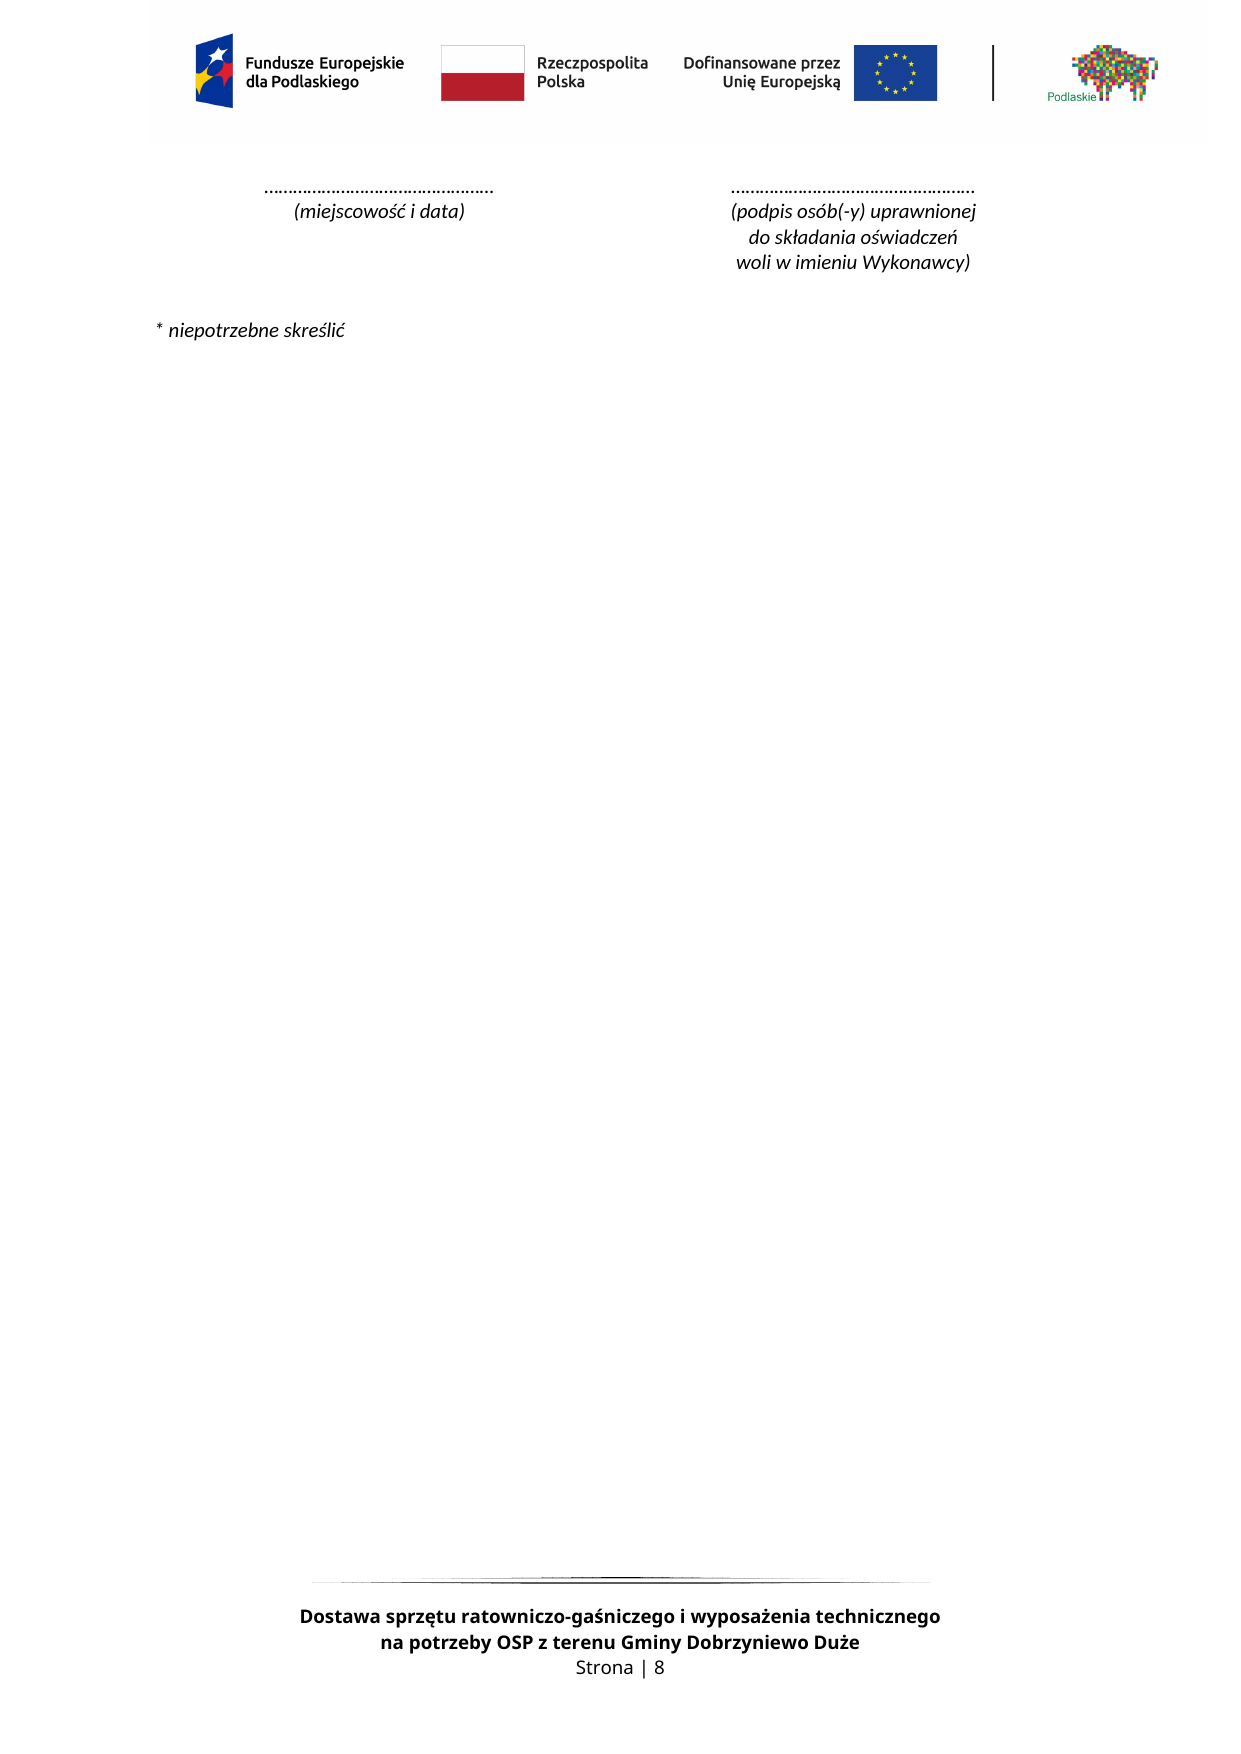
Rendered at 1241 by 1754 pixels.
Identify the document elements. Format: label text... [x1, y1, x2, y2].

picture [172, 1577, 1070, 1585]
picture [147, 0, 1210, 144]
text * niepotrzebne skreślić [153, 317, 1087, 342]
table_header ………………………………………… (miejscowość i data) [148, 148, 616, 279]
table_header …………………………………………… (podpis osób(-y) uprawnionej do składania oświadczeń woli w imieniu Wykonawcy) [616, 148, 1096, 279]
